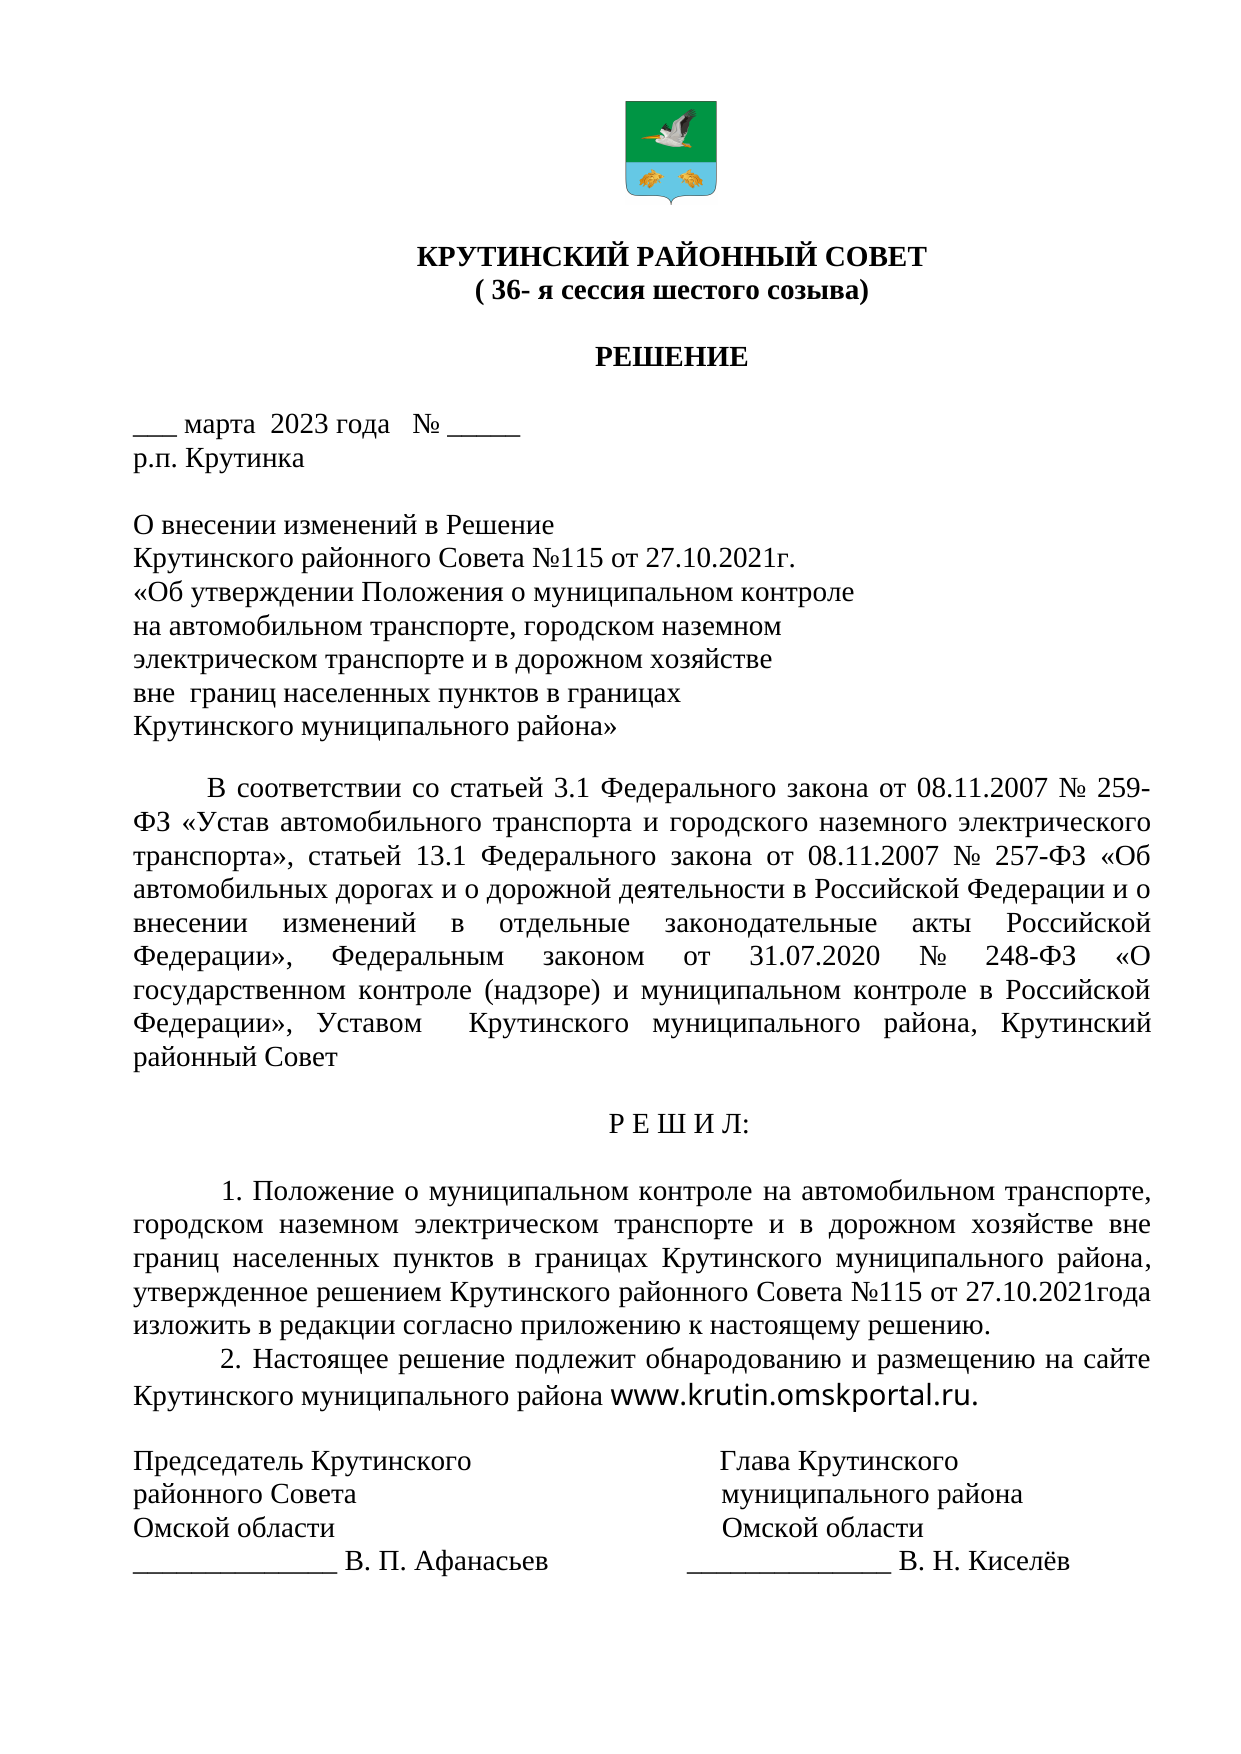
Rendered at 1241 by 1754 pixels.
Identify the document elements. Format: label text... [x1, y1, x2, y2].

text Р Е Ш И Л: [133, 1106, 1152, 1139]
text ( 36- я сессия шестого созыва) [133, 272, 1152, 306]
text «Об утверждении Положения о муниципальном контроле [133, 574, 1152, 608]
text РЕШЕНИЕ [133, 339, 1152, 373]
text электрическом транспорте и в дорожном хозяйстве [133, 641, 1152, 675]
text Омской области Омской области [133, 1510, 1152, 1543]
text Крутинского муниципального района» [133, 708, 1152, 742]
text районного Совета муниципального района [133, 1476, 1152, 1510]
text на автомобильном транспорте, городском наземном [133, 608, 1152, 641]
text В соответствии со статьей 3.1 Федерального закона от 08.11.2007 № 259-ФЗ «Устав автомобильного транспорта и городского наземного электрического транспорта», статьей 13.1 Федерального закона от 08.11.2007 № 257-ФЗ «Об автомобильных дорогах и о дорожной деятельности в Российской Федерации и о внесении изменений в отдельные законодательные акты Российской Федерации», Федеральным законом от 31.07.2020 № 248-ФЗ «О государственном контроле (надзоре) и муниципальном контроле в Российской Федерации», Уставом Крутинского муниципального района, Крутинский районный Совет [133, 771, 1152, 1072]
text О внесении изменений в Решение [133, 507, 1152, 541]
text 1. Положение о муниципальном контроле на автомобильном транспорте, городском наземном электрическом транспорте и в дорожном хозяйстве вне границ населенных пунктов в границах Крутинского муниципального района, утвержденное решением Крутинского районного Совета №115 от 27.10.2021года изложить в редакции согласно приложению к настоящему решению. [133, 1173, 1152, 1341]
text вне границ населенных пунктов в границах [133, 675, 1152, 708]
text ______________ В. П. Афанасьев ______________ В. Н. Киселёв [133, 1543, 1152, 1577]
text Крутинского районного Совета №115 от 27.10.2021г. [133, 541, 1152, 574]
text р.п. Крутинка [133, 440, 1152, 473]
picture [625, 101, 718, 205]
text Председатель Крутинского Глава Крутинского [133, 1443, 1152, 1476]
text КРУТИНСКИЙ РАЙОННЫЙ СОВЕТ [133, 239, 1152, 272]
text 2. Настоящее решение подлежит обнародованию и размещению на сайте Крутинского муниципального района www.krutin.omskportal.ru. [133, 1341, 1152, 1414]
text ___ марта 2023 года № _____ [133, 406, 1152, 440]
